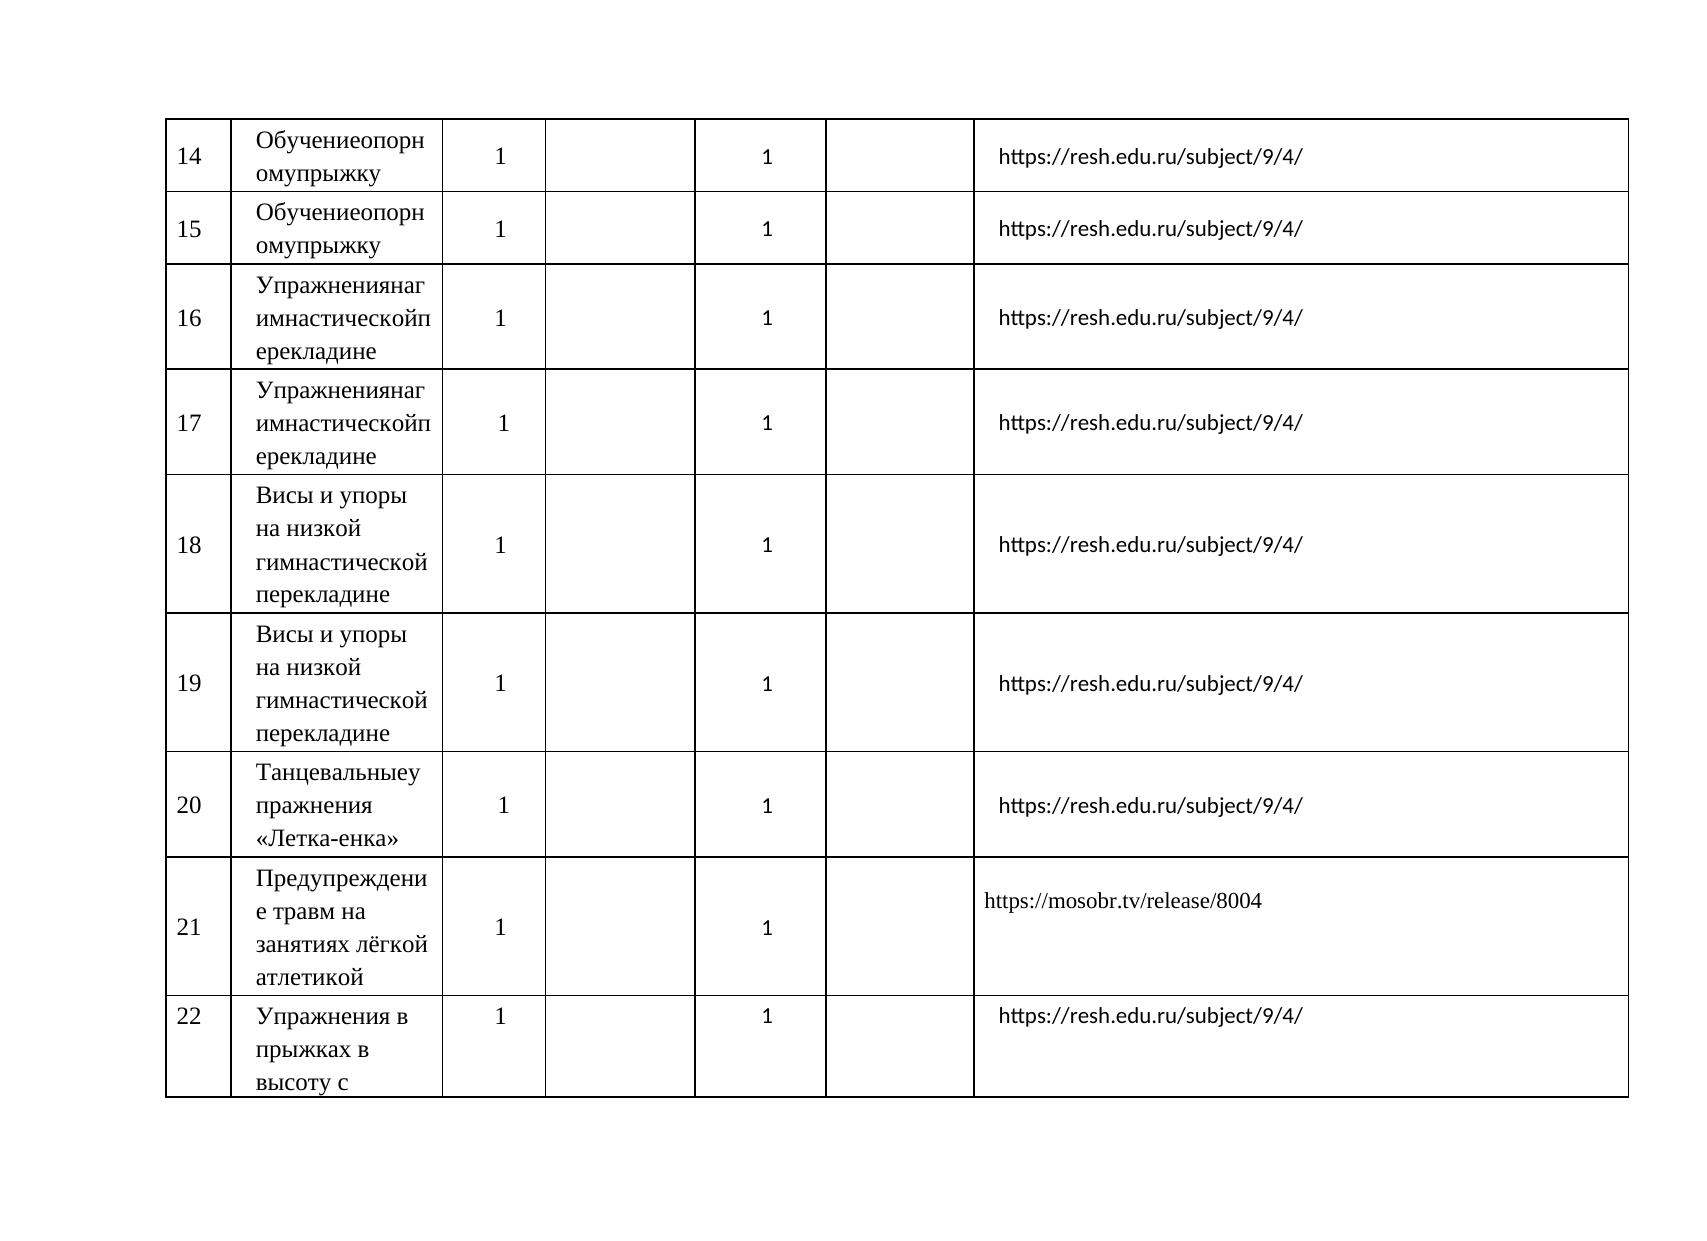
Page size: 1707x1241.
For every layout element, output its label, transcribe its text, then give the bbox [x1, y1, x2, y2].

table_cell [827, 614, 973, 751]
table_cell [546, 996, 694, 1096]
table_cell https://resh.edu.ru/subject/9/4/ [975, 192, 1628, 263]
table_cell 1 [696, 614, 825, 751]
table_cell [827, 996, 973, 1096]
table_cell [975, 996, 1628, 1096]
table_cell [827, 752, 973, 856]
table_cell [827, 120, 973, 191]
table_cell [827, 192, 973, 263]
table_cell [546, 475, 694, 612]
table_cell 1 [696, 120, 825, 191]
table_cell 1 [696, 370, 825, 474]
table_cell https://resh.edu.ru/subject/9/4/ [975, 370, 1628, 474]
table_cell 1 [443, 120, 545, 191]
table_cell 21 [167, 858, 230, 994]
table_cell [232, 996, 442, 1096]
table_cell 1 [696, 858, 825, 994]
table_cell 1 [443, 265, 545, 368]
table_cell 1 [696, 265, 825, 368]
table_cell 1 [696, 996, 825, 1096]
table_cell 19 [167, 614, 230, 751]
table_cell https://resh.edu.ru/subject/9/4/ [975, 614, 1628, 751]
table_cell 14 [167, 120, 230, 191]
table_cell [827, 858, 973, 994]
table_cell 1 [696, 475, 825, 612]
table_cell Упражнениянагимнастическойперекладине [232, 370, 442, 474]
table_cell 16 [167, 265, 230, 368]
table_cell Обучениеопорномупрыжку [232, 120, 442, 191]
table_cell Упражнениянагимнастическойперекладине [232, 265, 442, 368]
table_cell [546, 120, 694, 191]
table_cell Танцевальныеупражнения «Летка-енка» [232, 752, 442, 856]
table_cell https://resh.edu.ru/subject/9/4/ [975, 752, 1628, 856]
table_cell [975, 120, 1628, 191]
table_cell 1 [443, 370, 545, 474]
table_cell 15 [167, 192, 230, 263]
table_cell [546, 370, 694, 474]
table_cell 1 [443, 858, 545, 994]
table_cell [827, 475, 973, 612]
table_cell [546, 752, 694, 856]
table_cell [827, 370, 973, 474]
table_cell [546, 192, 694, 263]
table_cell 1 [443, 614, 545, 751]
table_cell Висы и упоры на низкой гимнастической перекладине [232, 614, 442, 751]
table_cell 1 [443, 475, 545, 612]
table_cell [827, 265, 973, 368]
table_cell 1 [696, 752, 825, 856]
table_cell https://mosobr.tv/release/8004 [975, 858, 1628, 994]
table_cell [546, 858, 694, 994]
table_cell 1 [696, 192, 825, 263]
table_cell 1 [443, 752, 545, 856]
table_cell https://resh.edu.ru/subject/9/4/ [975, 475, 1628, 612]
table_cell [546, 265, 694, 368]
table_cell [546, 614, 694, 751]
table_cell https://resh.edu.ru/subject/9/4/ [975, 265, 1628, 368]
table_cell Обучениеопорномупрыжку [232, 192, 442, 263]
table_cell 1 [443, 996, 545, 1096]
table_cell Висы и упоры на низкой гимнастической перекладине [232, 475, 442, 612]
table_cell 1 [443, 192, 545, 263]
table_cell Предупреждение травм на занятиях лёгкой атлетикой [232, 858, 442, 994]
table_cell 20 [167, 752, 230, 856]
table_cell 17 [167, 370, 230, 474]
table_cell 18 [167, 475, 230, 612]
table_cell 22 [167, 996, 230, 1096]
